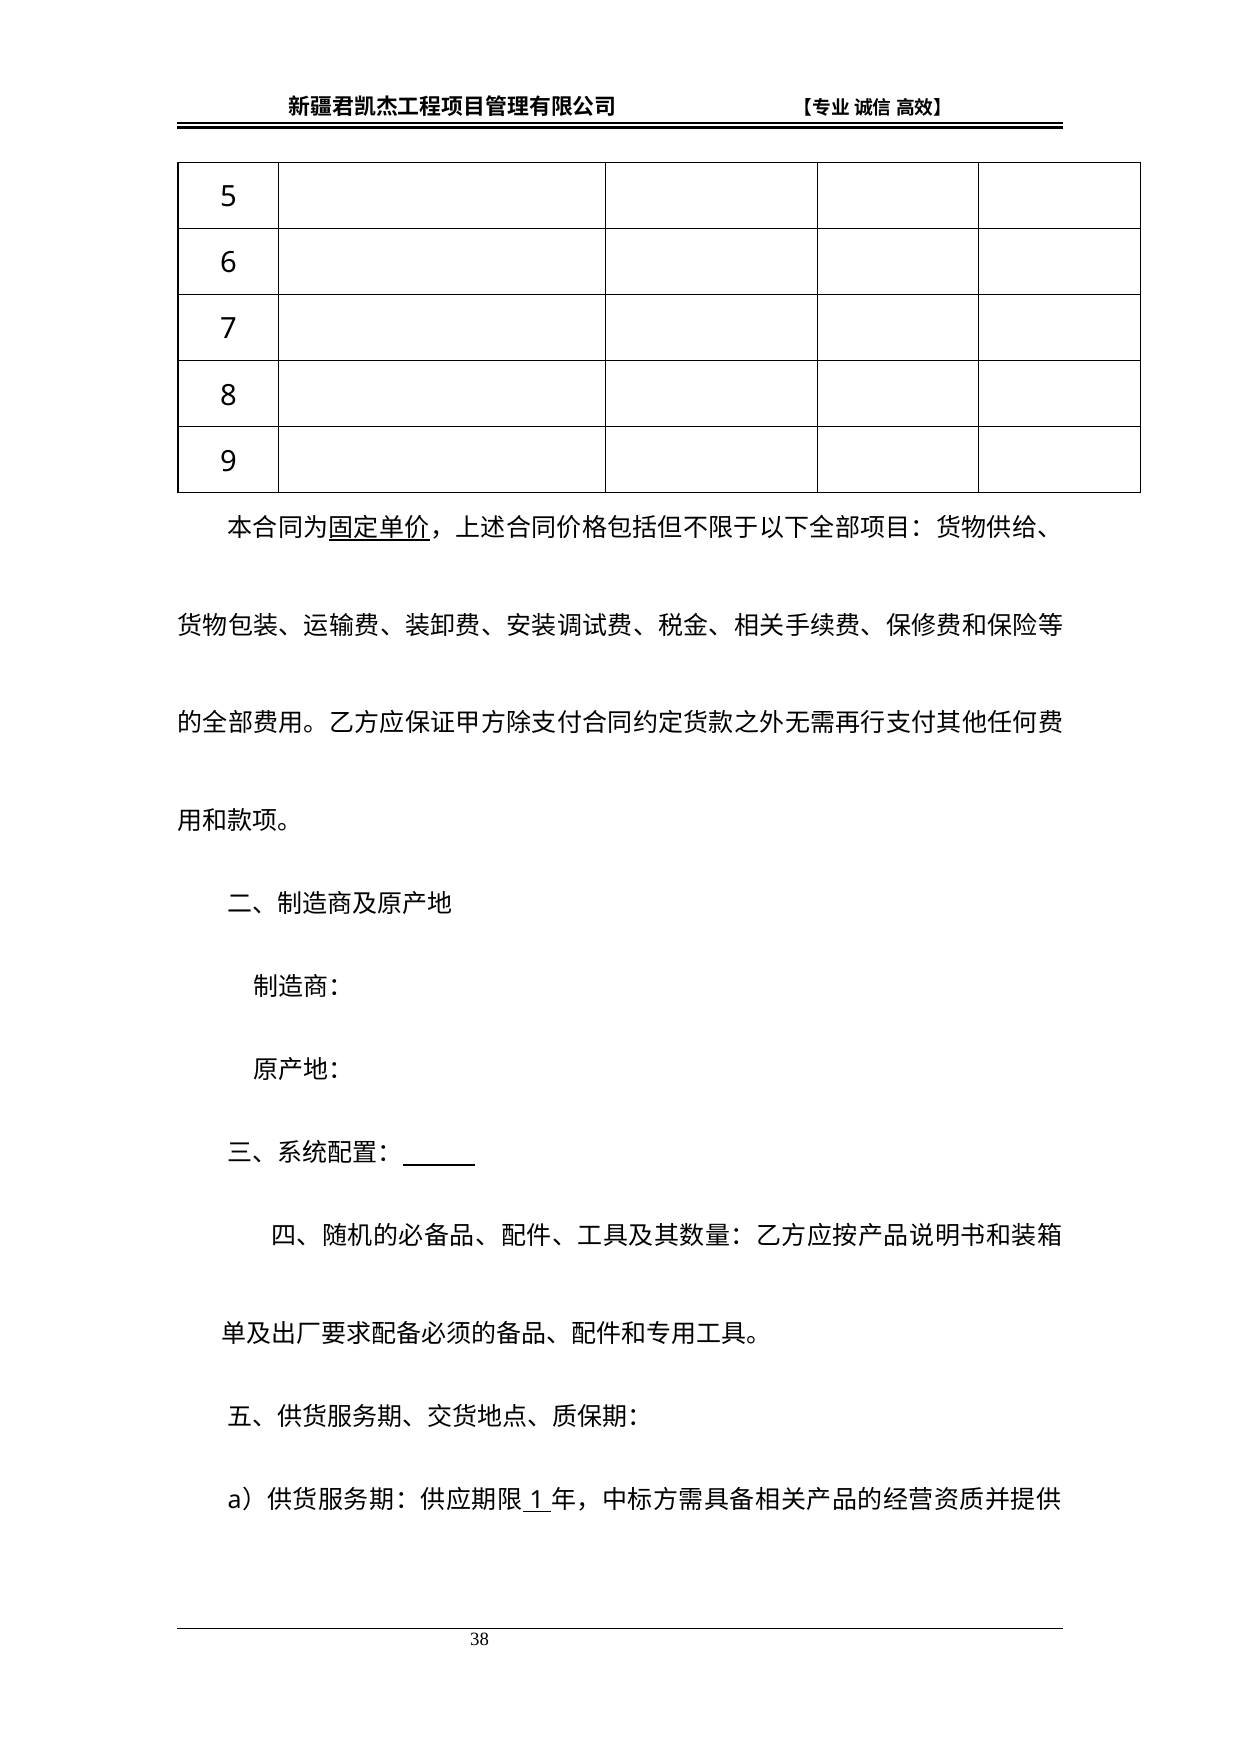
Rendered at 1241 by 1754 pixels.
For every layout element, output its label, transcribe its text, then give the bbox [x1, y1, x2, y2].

table_cell [279, 295, 605, 360]
table_cell [279, 229, 605, 294]
table_cell 5 [179, 163, 278, 228]
table_cell [606, 229, 817, 294]
table_cell [818, 361, 978, 426]
table_cell [818, 229, 978, 294]
text 四、随机的必备品、配件、工具及其数量：乙方应按产品说明书和装箱单及出厂要求配备必须的备品、配件和专用工具。 [221, 1201, 1063, 1364]
table_cell [606, 295, 817, 360]
table_cell [818, 163, 978, 228]
table_cell [979, 427, 1140, 492]
table_cell [606, 163, 817, 228]
table_cell [279, 427, 605, 492]
table_cell 6 [179, 229, 278, 294]
text 三、系统配置： [177, 1118, 1063, 1183]
table_cell 7 [179, 295, 278, 360]
text 五、供货服务期、交货地点、质保期： [177, 1382, 1063, 1447]
table_cell [979, 295, 1140, 360]
table_cell 8 [179, 361, 278, 426]
table_cell [279, 163, 605, 228]
table_cell [979, 163, 1140, 228]
table_cell [979, 229, 1140, 294]
table_cell [279, 361, 605, 426]
text 二、制造商及原产地 [177, 869, 1063, 934]
table_cell [979, 361, 1140, 426]
text 本合同为固定单价，上述合同价格包括但不限于以下全部项目：货物供给、货物包装、运输费、装卸费、安装调试费、税金、相关手续费、保修费和保险等的全部费用。乙方应保证甲方除支付合同约定货款之外无需再行支付其他任何费用和款项。 [177, 493, 1063, 851]
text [177, 1465, 1063, 1530]
table_cell [818, 295, 978, 360]
text 制造商： [177, 952, 1063, 1017]
table_cell 9 [179, 427, 278, 492]
table_cell [606, 361, 817, 426]
text 原产地： [177, 1035, 1063, 1100]
table_cell [818, 427, 978, 492]
table_cell [606, 427, 817, 492]
